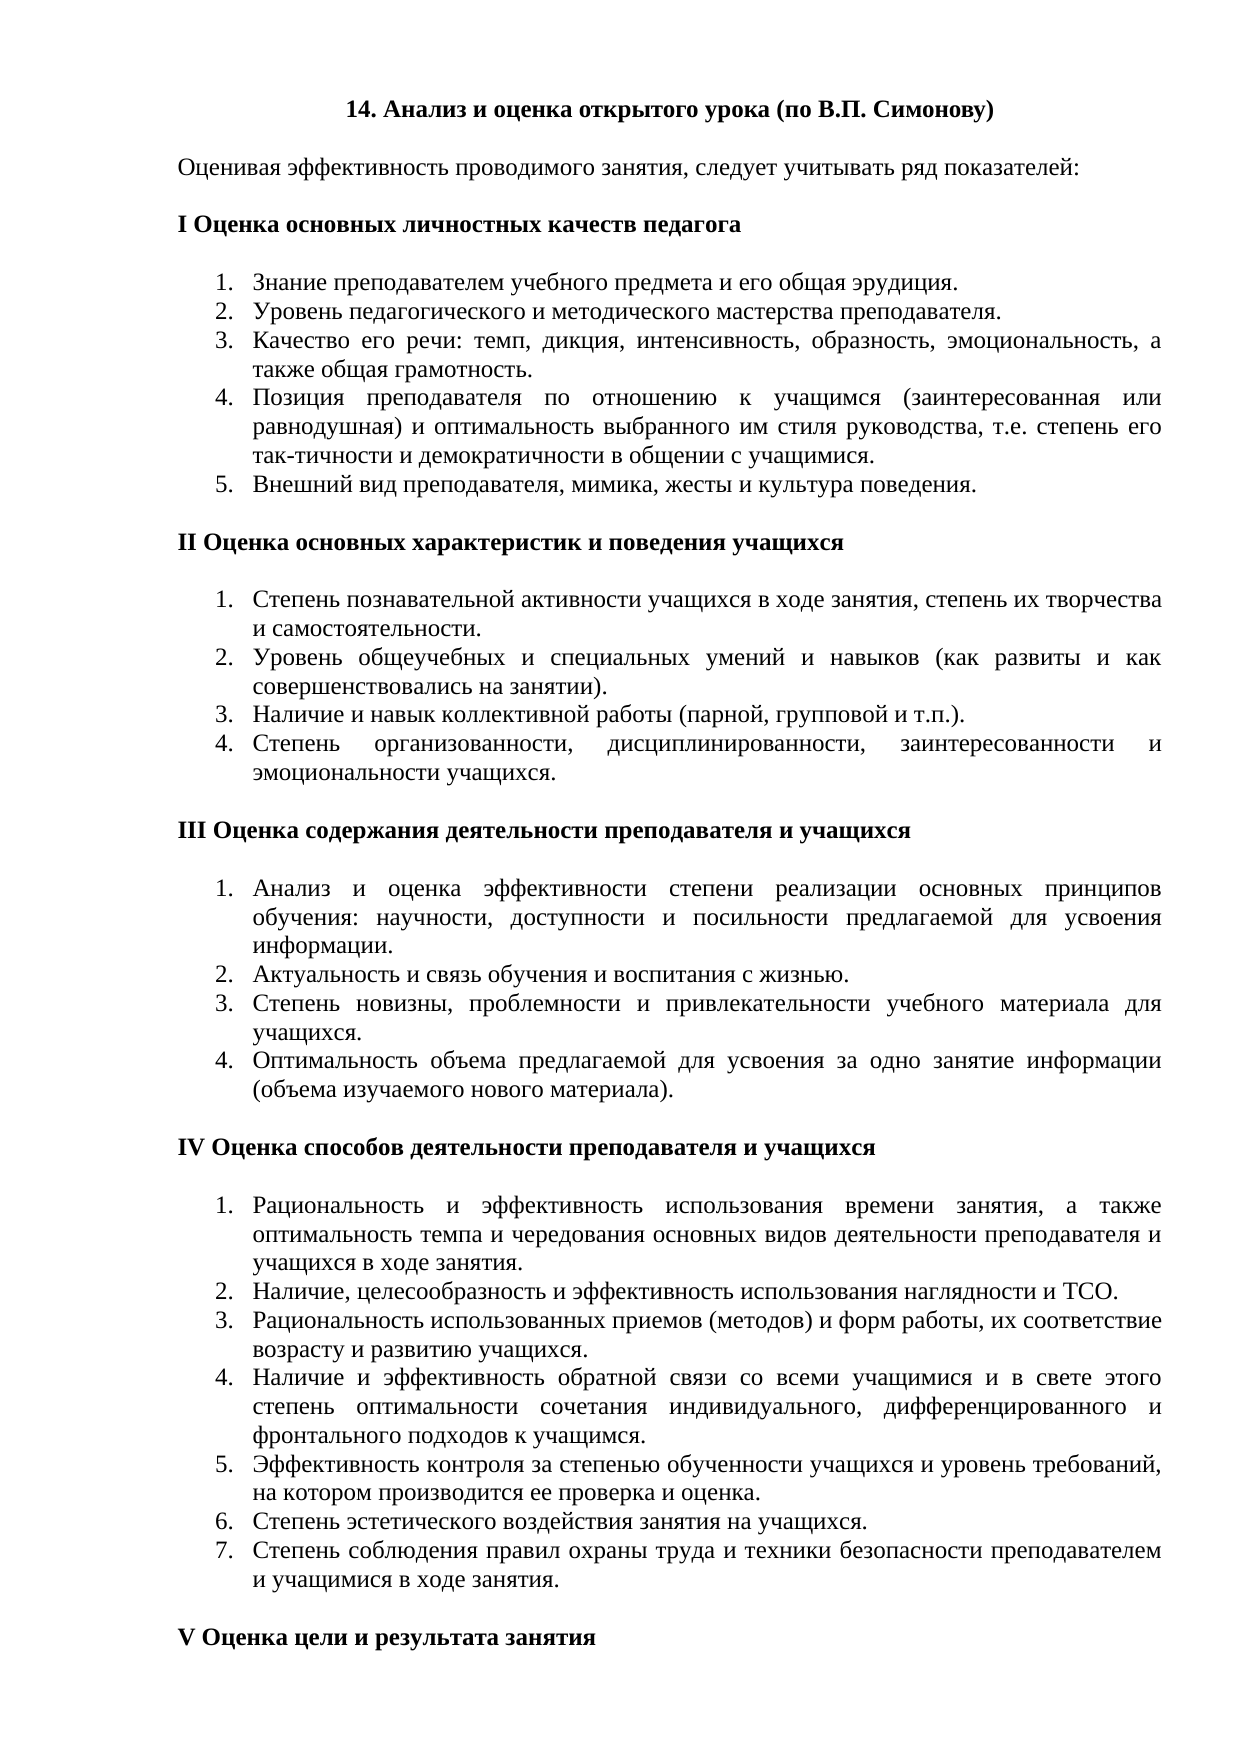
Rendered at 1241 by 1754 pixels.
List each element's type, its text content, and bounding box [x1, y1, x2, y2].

text II Оценка основных характеристик и поведения учащихся [177, 527, 1162, 555]
text Оценивая эффективность проводимого занятия, следует учитывать ряд показателей: [177, 152, 1162, 180]
list Степень организованности, дисциплинированности, заинтересованности и эмоциональности учащихся. [215, 728, 1162, 786]
list Степень познавательной активности учащихся в ходе занятия, степень их творчества и самостоятельности. [215, 584, 1162, 642]
list Уровень педагогического и методического мастерства преподавателя. [215, 296, 1162, 325]
list Оптимальность объема предлагаемой для усвоения за одно занятие информации (объема изучаемого нового материала). [215, 1045, 1162, 1103]
list Рациональность и эффективность использования времени занятия, а также оптимальность темпа и чередования основных видов деятельности преподавателя и учащихся в ходе занятия. [215, 1190, 1162, 1276]
list Актуальность и связь обучения и воспитания с жизнью. [215, 959, 1162, 988]
text I Оценка основных личностных качеств педагога [177, 209, 1162, 238]
list Степень соблюдения правил охраны труда и техники безопасности преподавателем и учащимися в ходе занятия. [215, 1535, 1162, 1592]
list Эффективность контроля за степенью обученности учащихся и уровень требований, на котором производится ее проверка и оценка. [215, 1449, 1162, 1506]
text III Оценка содержания деятельности преподавателя и учащихся [177, 815, 1162, 844]
list Наличие, целесообразность и эффективность использования наглядности и ТСО. [215, 1276, 1162, 1305]
list Наличие и эффективность обратной связи со всеми учащимися и в свете этого степень оптимальности сочетания индивидуального, дифференцированного и фронтального подходов к учащимся. [215, 1362, 1162, 1449]
list Внешний вид преподавателя, мимика, жесты и культура поведения. [215, 469, 1162, 497]
list Позиция преподавателя по отношению к учащимся (заинтересованная или равнодушная) и оптимальность выбранного им стиля руководства, т.е. степень его так-тичности и демократичности в общении с учащимися. [215, 382, 1162, 469]
subtitle 14. Анализ и оценка открытого урока (по В.П. Симонову) [177, 94, 1162, 122]
list Степень новизны, проблемности и привлекательности учебного материала для учащихся. [215, 988, 1162, 1045]
list Анализ и оценка эффективности степени реализации основных принципов обучения: научности, доступности и посильности предлагаемой для усвоения информации. [215, 873, 1162, 959]
list Качество его речи: темп, дикция, интенсивность, образность, эмоциональность, а также общая грамотность. [215, 325, 1162, 382]
list Степень эстетического воздействия занятия на учащихся. [215, 1506, 1162, 1535]
text V Оценка цели и результата занятия [177, 1622, 1162, 1650]
list Рациональность использованных приемов (методов) и форм работы, их соответствие возрасту и развитию учащихся. [215, 1305, 1162, 1362]
list Наличие и навык коллективной работы (парной, групповой и т.п.). [215, 699, 1162, 728]
list Уровень общеучебных и специальных умений и навыков (как развиты и как совершенствовались на занятии). [215, 642, 1162, 699]
text IV Оценка способов деятельности преподавателя и учащихся [177, 1132, 1162, 1161]
list Знание преподавателем учебного предмета и его общая эрудиция. [215, 267, 1162, 296]
